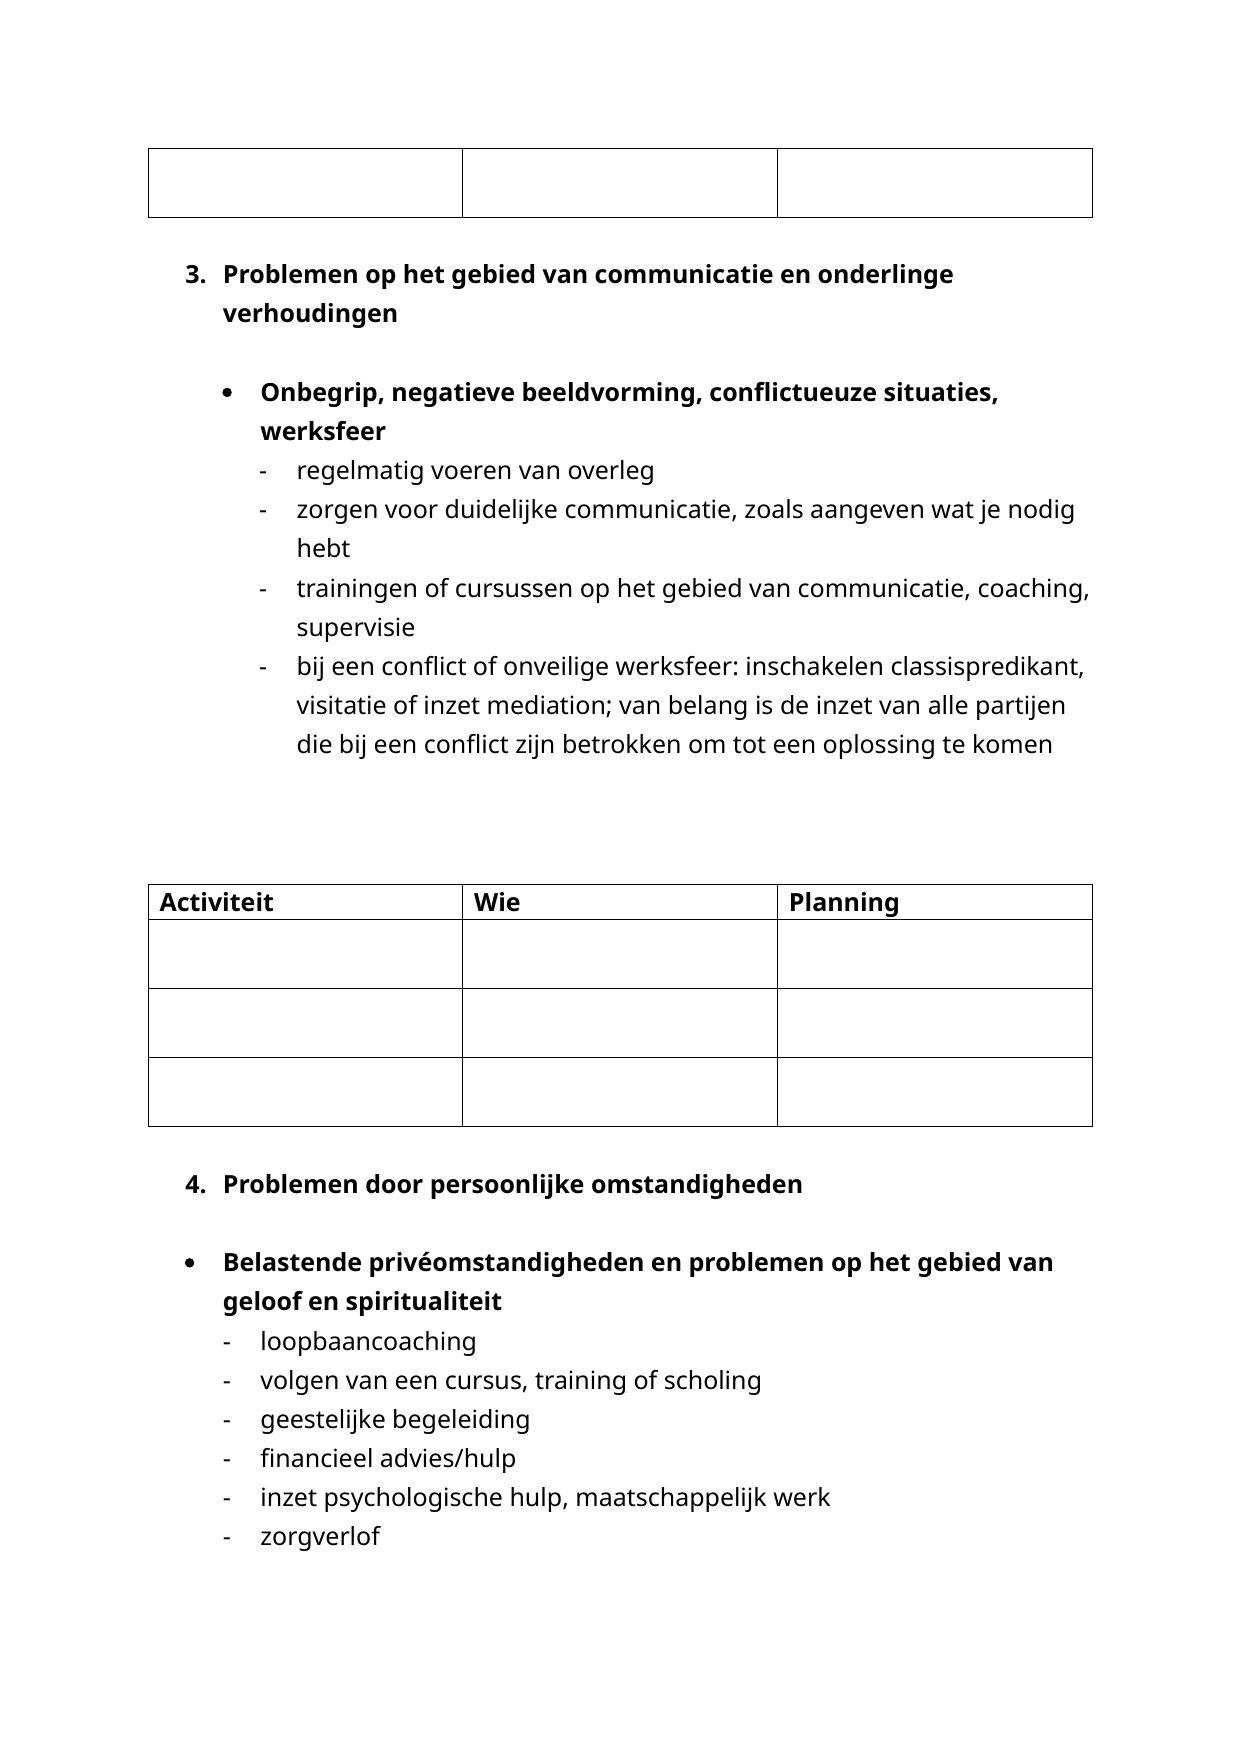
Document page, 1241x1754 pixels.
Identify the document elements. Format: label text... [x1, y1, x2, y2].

list bij een conflict of onveilige werksfeer: inschakelen classispredikant, visitatie of inzet mediation; van belang is de inzet van alle partijen die bij een conflict zijn betrokken om tot een oplossing te komen [259, 649, 1093, 761]
list zorgen voor duidelijke communicatie, zoals aangeven wat je nodig hebt [259, 492, 1093, 565]
table_cell [149, 920, 462, 988]
list inzet psychologische hulp, maatschappelijk werk [223, 1480, 1093, 1514]
list geestelijke begeleiding [223, 1401, 1093, 1436]
table_header Wie [463, 885, 777, 919]
table_header Activiteit [149, 885, 462, 919]
list Belastende privéomstandigheden en problemen op het gebied van geloof en spiritualiteit [185, 1245, 1093, 1318]
table_cell [463, 149, 777, 217]
list financieel advies/hulp [223, 1441, 1093, 1475]
table_cell [463, 989, 777, 1057]
table_cell [778, 920, 1092, 988]
table_cell [778, 1058, 1092, 1126]
list Problemen op het gebied van communicatie en onderlinge verhoudingen [185, 257, 1093, 330]
table_cell [149, 989, 462, 1057]
table_header Planning [778, 885, 1092, 919]
table_cell [463, 920, 777, 988]
table_cell [149, 1058, 462, 1126]
list Onbegrip, negatieve beeldvorming, conflictueuze situaties, werksfeer [223, 374, 1093, 448]
table_cell [778, 149, 1092, 217]
list volgen van een cursus, training of scholing [223, 1362, 1093, 1396]
list zorgverlof [223, 1519, 1093, 1553]
list trainingen of cursussen op het gebied van communicatie, coaching, supervisie [259, 570, 1093, 643]
table_cell [463, 1058, 777, 1126]
list Problemen door persoonlijke omstandigheden [185, 1166, 1093, 1201]
list regelmatig voeren van overleg [259, 453, 1093, 487]
list loopbaancoaching [223, 1323, 1093, 1357]
table_cell [149, 149, 462, 217]
table_cell [778, 989, 1092, 1057]
